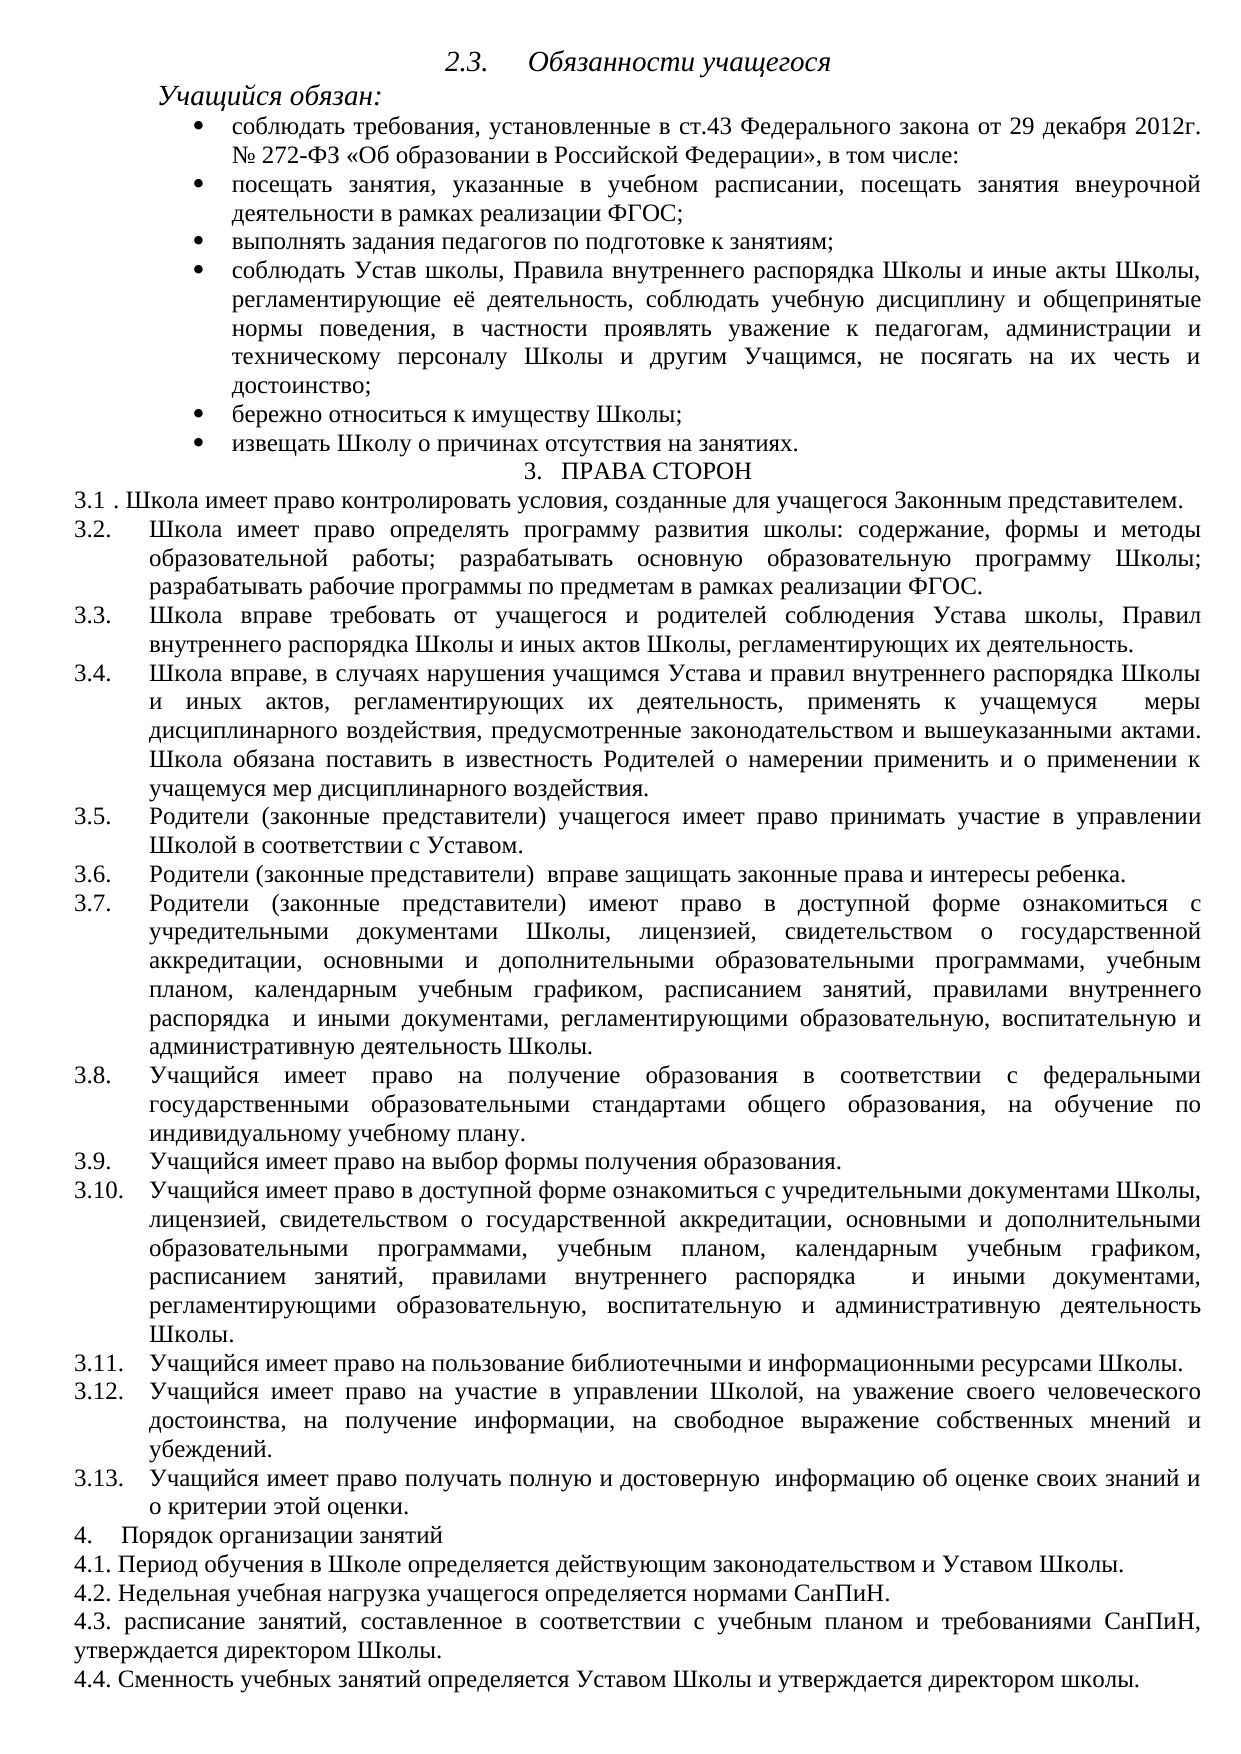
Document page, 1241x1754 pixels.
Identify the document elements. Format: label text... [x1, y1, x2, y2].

list извещать Школу о причинах отсутствия на занятиях. [194, 428, 1202, 456]
list ПРАВА СТОРОН [74, 456, 1202, 485]
list Родители (законные представители) вправе защищать законные права и интересы ребенка. [74, 859, 1202, 888]
list Школа имеет право определять программу развития школы: содержание, формы и методы образовательной работы; разрабатывать основную образовательную программу Школы; разрабатывать рабочие программы по предметам в рамках реализации ФГОС. [74, 514, 1202, 600]
list Учащийся имеет право на получение образования в соответствии с федеральными государственными образовательными стандартами общего образования, на обучение по индивидуальному учебному плану. [74, 1060, 1202, 1146]
list . Школа имеет право контролировать условия, созданные для учащегося Законным представителем. [74, 485, 1202, 514]
list Учащийся имеет право в доступной форме ознакомиться с учредительными документами Школы, лицензией, свидетельством о государственной аккредитации, основными и дополнительными образовательными программами, учебным планом, календарным учебным графиком, расписанием занятий, правилами внутреннего распорядка и иными документами, регламентирующими образовательную, воспитательную и административную деятельность Школы. [74, 1175, 1202, 1348]
text 4.1. Период обучения в Школе определяется действующим законодательством и Уставом Школы. [74, 1549, 1202, 1578]
list Школа вправе требовать от учащегося и родителей соблюдения Устава школы, Правил внутреннего распорядка Школы и иных актов Школы, регламентирующих их деятельность. [74, 600, 1202, 658]
text Учащийся обязан: [157, 78, 1202, 111]
list Учащийся имеет право на участие в управлении Школой, на уважение своего человеческого достоинства, на получение информации, на свободное выражение собственных мнений и убеждений. [74, 1376, 1202, 1463]
list Учащийся имеет право получать полную и достоверную информацию об оценке своих знаний и о критерии этой оценки. [74, 1463, 1202, 1520]
list Родители (законные представители) учащегося имеет право принимать участие в управлении Школой в соответствии с Уставом. [74, 801, 1202, 859]
list соблюдать требования, установленные в ст.43 Федерального закона от 29 декабря 2012г. № 272-ФЗ «Об образовании в Российской Федерации», в том числе: [194, 111, 1202, 169]
list бережно относиться к имуществу Школы; [194, 399, 1202, 428]
list Учащийся имеет право на пользование библиотечными и информационными ресурсами Школы. [74, 1348, 1202, 1376]
text 4.4. Сменность учебных занятий определяется Уставом Школы и утверждается директором школы. [74, 1664, 1202, 1693]
text 4.2. Недельная учебная нагрузка учащегося определяется нормами СанПиН. [74, 1578, 1202, 1606]
list посещать занятия, указанные в учебном расписании, посещать занятия внеурочной деятельности в рамках реализации ФГОС; [194, 169, 1202, 226]
list Родители (законные представители) имеют право в доступной форме ознакомиться с учредительными документами Школы, лицензией, свидетельством о государственной аккредитации, основными и дополнительными образовательными программами, учебным планом, календарным учебным графиком, расписанием занятий, правилами внутреннего распорядка и иными документами, регламентирующими образовательную, воспитательную и административную деятельность Школы. [74, 888, 1202, 1060]
list выполнять задания педагогов по подготовке к занятиям; [194, 226, 1202, 255]
text 4.3. расписание занятий, составленное в соответствии с учебным планом и требованиями СанПиН, утверждается директором Школы. [74, 1606, 1202, 1664]
list соблюдать Устав школы, Правила внутреннего распорядка Школы и иные акты Школы, регламентирующие её деятельность, соблюдать учебную дисциплину и общепринятые нормы поведения, в частности проявлять уважение к педагогам, администрации и техническому персоналу Школы и другим Учащимся, не посягать на их честь и достоинство; [194, 255, 1202, 399]
list Порядок организации занятий [74, 1520, 1202, 1549]
list Обязанности учащегося [74, 44, 1202, 78]
list Учащийся имеет право на выбор формы получения образования. [74, 1146, 1202, 1175]
list Школа вправе, в случаях нарушения учащимся Устава и правил внутреннего распорядка Школы и иных актов, регламентирующих их деятельность, применять к учащемуся меры дисциплинарного воздействия, предусмотренные законодательством и вышеуказанными актами. Школа обязана поставить в известность Родителей о намерении применить и о применении к учащемуся мер дисциплинарного воздействия. [74, 658, 1202, 801]
